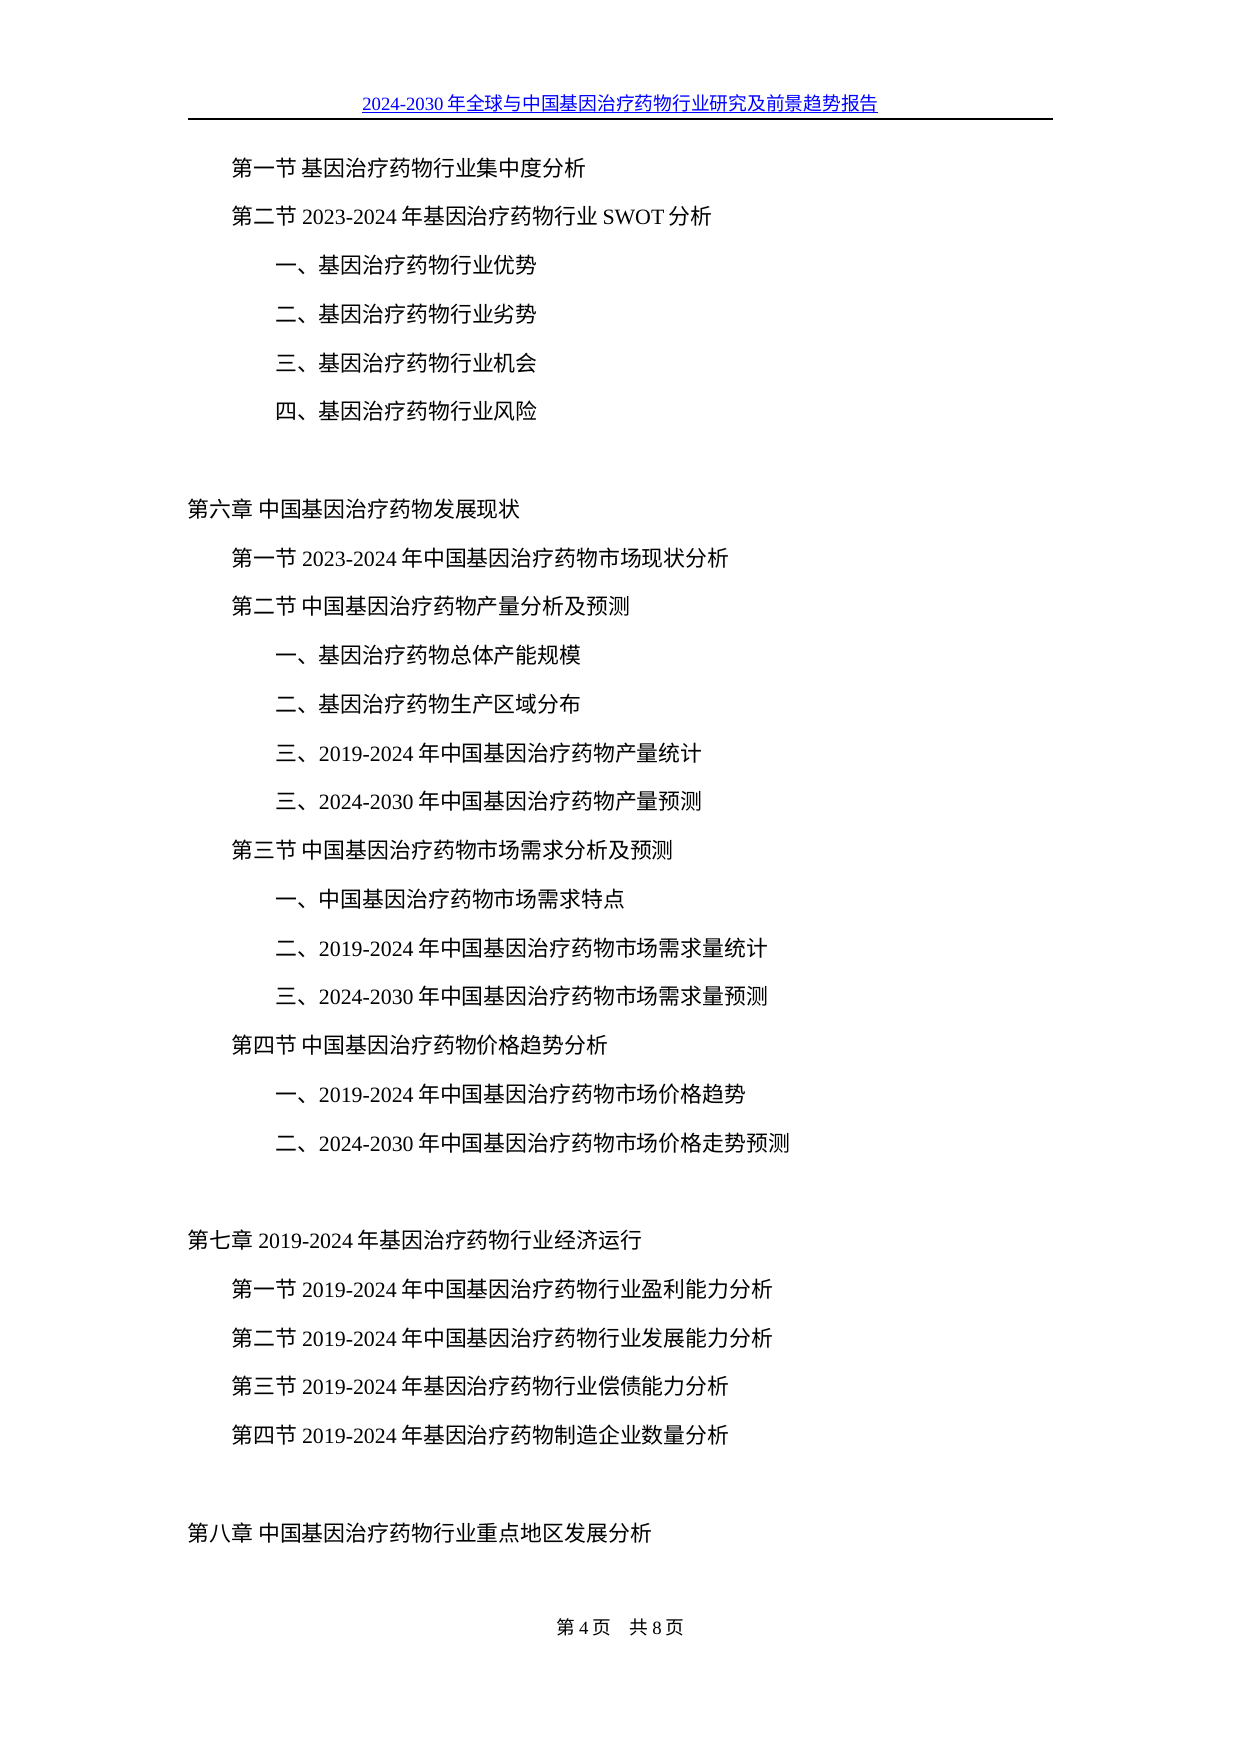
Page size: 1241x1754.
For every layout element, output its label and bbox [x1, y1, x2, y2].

text [187, 150, 1053, 1548]
